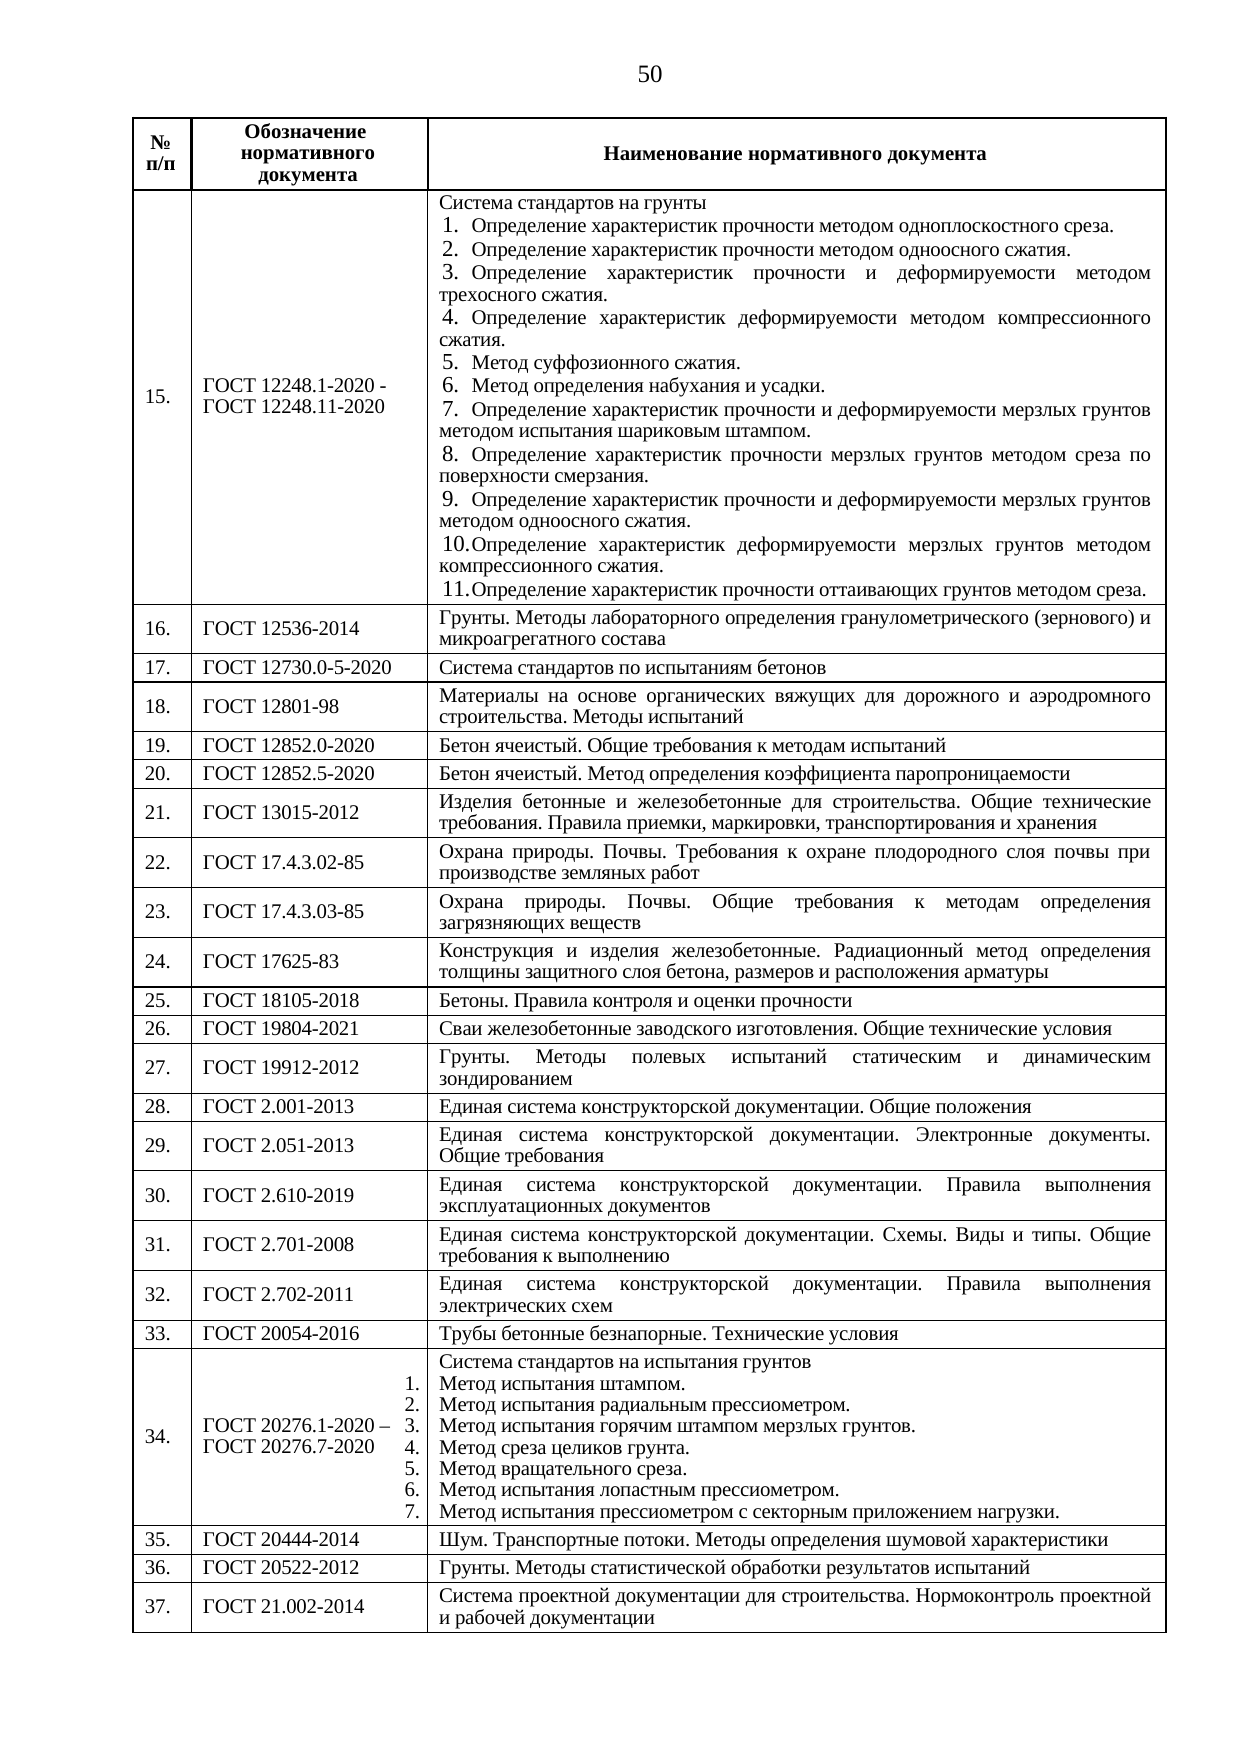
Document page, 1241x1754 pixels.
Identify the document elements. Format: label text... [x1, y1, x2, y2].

table_cell ГОСТ 12248.1-2020 - ГОСТ 12248.11-2020 [192, 191, 427, 603]
table_cell ГОСТ 2.001-2013 [192, 1094, 427, 1121]
table_cell ГОСТ 12852.5-2020 [192, 760, 427, 788]
table_cell ГОСТ 2.610-2019 [192, 1171, 427, 1220]
table_cell Единая система конструкторской документации. Правила выполнения эксплуатационных документов [428, 1171, 1165, 1220]
table_cell [134, 1016, 191, 1043]
table_cell [134, 654, 191, 681]
table_cell [134, 938, 191, 986]
table_cell Конструкция и изделия железобетонные. Радиационный метод определения толщины защитного слоя бетона, размеров и расположения арматуры [428, 938, 1165, 986]
table_cell Изделия бетонные и железобетонные для строительства. Общие технические требования. Правила приемки, маркировки, транспортирования и хранения [428, 789, 1165, 837]
table_cell ГОСТ 12852.0-2020 [192, 732, 427, 759]
table_cell [134, 1349, 191, 1525]
table_cell Единая система конструкторской документации. Схемы. Виды и типы. Общие требования к выполнению [428, 1221, 1165, 1270]
table_cell [134, 1221, 191, 1270]
table_cell Шум. Транспортные потоки. Методы определения шумовой характеристики [428, 1526, 1165, 1554]
table_cell ГОСТ 20522-2012 [192, 1555, 427, 1582]
table_cell Бетон ячеистый. Метод определения коэффициента паропроницаемости [428, 760, 1165, 788]
table_cell [134, 1171, 191, 1220]
table_cell [134, 191, 191, 603]
table_cell ГОСТ 12801-98 [192, 683, 427, 731]
table_cell [134, 789, 191, 837]
table_cell ГОСТ 19912-2012 [192, 1044, 427, 1092]
table_cell Грунты. Методы статистической обработки результатов испытаний [428, 1555, 1165, 1582]
table_cell [134, 988, 191, 1014]
table_cell [134, 1526, 191, 1554]
table_cell ГОСТ 20276.1-2020 – ГОСТ 20276.7-2020 [192, 1349, 427, 1525]
table_cell [134, 1122, 191, 1170]
table_header Обозначение нормативного документа [193, 119, 427, 189]
table_cell [134, 1321, 191, 1348]
table_cell Трубы бетонные безнапорные. Технические условия [428, 1321, 1165, 1348]
table_cell Система стандартов по испытаниям бетонов [428, 654, 1165, 681]
table_cell ГОСТ 19804-2021 [192, 1016, 427, 1043]
table_cell [134, 1094, 191, 1121]
table_cell Система стандартов на грунты Определение характеристик прочности методом одноплоскостного среза. Определение характеристик прочности методом одноосного сжатия. Определение характеристик прочности и деформируемости методом трехосного сжатия. Определение характеристик деформируемости методом компрессионного сжатия. Метод суффозионного сжатия. Метод определения набухания и усадки. Определение характеристик прочности и деформируемости мерзлых грунтов методом испытания шариковым штампом. Определение характеристик прочности мерзлых грунтов методом среза по поверхности смерзания. Определение характеристик прочности и деформируемости мерзлых грунтов методом одноосного сжатия. Определение характеристик деформируемости мерзлых грунтов методом компрессионного сжатия. Определение характеристик прочности оттаивающих грунтов методом среза. [428, 191, 1165, 603]
table_cell ГОСТ 18105-2018 [192, 988, 427, 1014]
table_header № п/п [134, 119, 190, 189]
table_header Наименование нормативного документа [429, 119, 1165, 189]
table_cell Бетон ячеистый. Общие требования к методам испытаний [428, 732, 1165, 759]
table_cell ГОСТ 17.4.3.03-85 [192, 888, 427, 937]
table_cell [134, 683, 191, 731]
table_cell ГОСТ 12536-2014 [192, 605, 427, 653]
table_cell ГОСТ 2.051-2013 [192, 1122, 427, 1170]
table_cell [134, 1271, 191, 1319]
table_cell [134, 605, 191, 653]
table_cell Материалы на основе органических вяжущих для дорожного и аэродромного строительства. Методы испытаний [428, 683, 1165, 731]
table_cell Охрана природы. Почвы. Общие требования к методам определения загрязняющих веществ [428, 888, 1165, 937]
table_cell ГОСТ 12730.0-5-2020 [192, 654, 427, 681]
table_cell Единая система конструкторской документации. Правила выполнения электрических схем [428, 1271, 1165, 1319]
table_cell ГОСТ 17.4.3.02-85 [192, 838, 427, 887]
table_cell ГОСТ 13015-2012 [192, 789, 427, 837]
table_cell ГОСТ 20444-2014 [192, 1526, 427, 1554]
table_cell Единая система конструкторской документации. Электронные документы. Общие требования [428, 1122, 1165, 1170]
table_cell ГОСТ 2.701-2008 [192, 1221, 427, 1270]
table_cell Охрана природы. Почвы. Требования к охране плодородного слоя почвы при производстве земляных работ [428, 838, 1165, 887]
table_cell Сваи железобетонные заводского изготовления. Общие технические условия [428, 1016, 1165, 1043]
table_cell ГОСТ 20054-2016 [192, 1321, 427, 1348]
table_cell Единая система конструкторской документации. Общие положения [428, 1094, 1165, 1121]
table_cell ГОСТ 21.002-2014 [192, 1583, 427, 1632]
table_cell Грунты. Методы лабораторного определения гранулометрического (зернового) и микроагрегатного состава [428, 605, 1165, 653]
table_cell [134, 1044, 191, 1092]
table_cell [134, 1555, 191, 1582]
table_cell [134, 888, 191, 937]
table_cell Система стандартов на испытания грунтов Метод испытания штампом. Метод испытания радиальным прессиометром. Метод испытания горячим штампом мерзлых грунтов. Метод среза целиков грунта. Метод вращательного среза. Метод испытания лопастным прессиометром. Метод испытания прессиометром с секторным приложением нагрузки. [428, 1349, 1165, 1525]
table_cell [134, 732, 191, 759]
table_cell [134, 838, 191, 887]
table_cell ГОСТ 2.702-2011 [192, 1271, 427, 1319]
table_cell [134, 1583, 191, 1632]
table_cell Грунты. Методы полевых испытаний статическим и динамическим зондированием [428, 1044, 1165, 1092]
table_cell ГОСТ 17625-83 [192, 938, 427, 986]
table_cell Система проектной документации для строительства. Нормоконтроль проектной и рабочей документации [428, 1583, 1165, 1632]
table_cell [134, 760, 191, 788]
table_cell Бетоны. Правила контроля и оценки прочности [428, 988, 1165, 1014]
